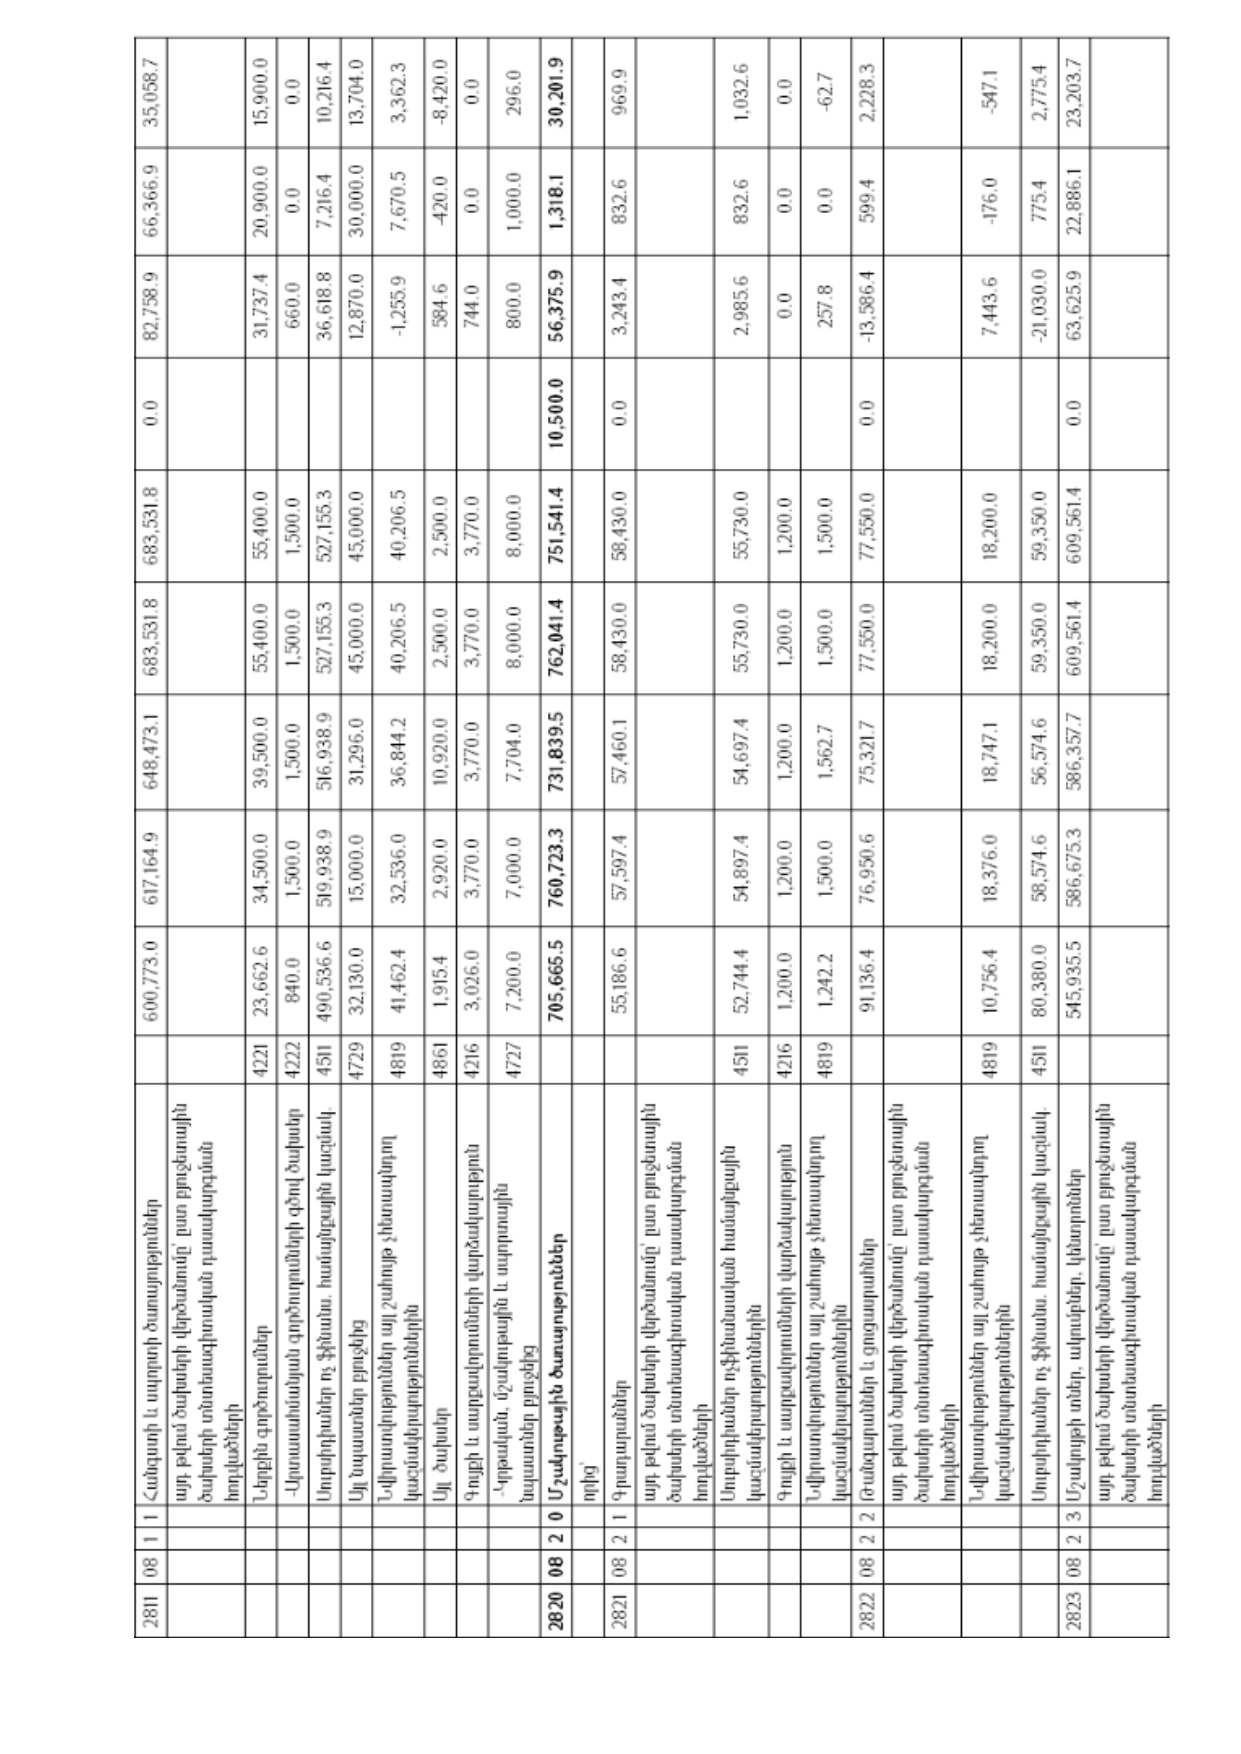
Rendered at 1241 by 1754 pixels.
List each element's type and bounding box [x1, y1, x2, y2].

picture [134, 32, 1170, 1638]
